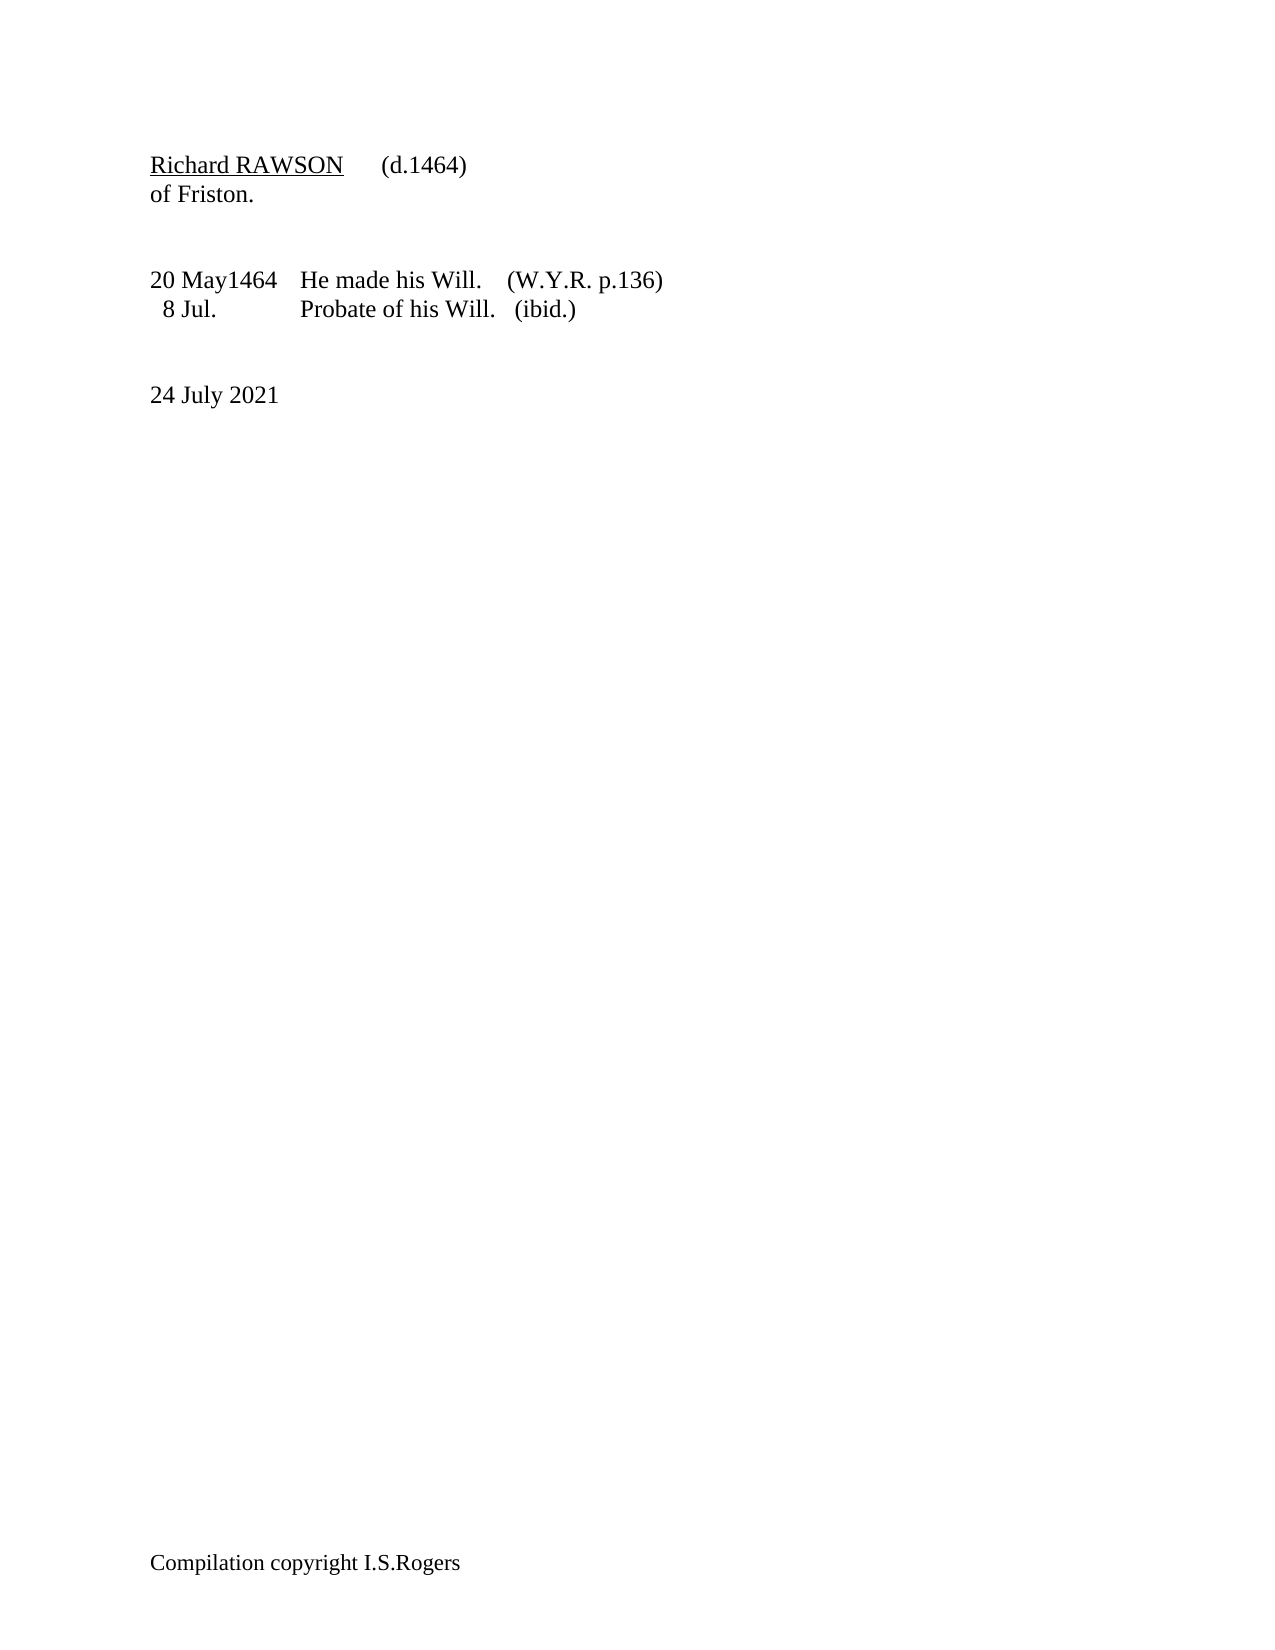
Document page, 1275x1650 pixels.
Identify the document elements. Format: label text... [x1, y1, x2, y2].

text of Friston. [150, 179, 1125, 207]
text 24 July 2021 [150, 380, 1125, 409]
text 20 May1464 He made his Will. (W.Y.R. p.136) [150, 265, 1125, 294]
text 8 Jul. Probate of his Will. (ibid.) [150, 294, 1125, 322]
text Richard RAWSON (d.1464) [150, 150, 1125, 179]
